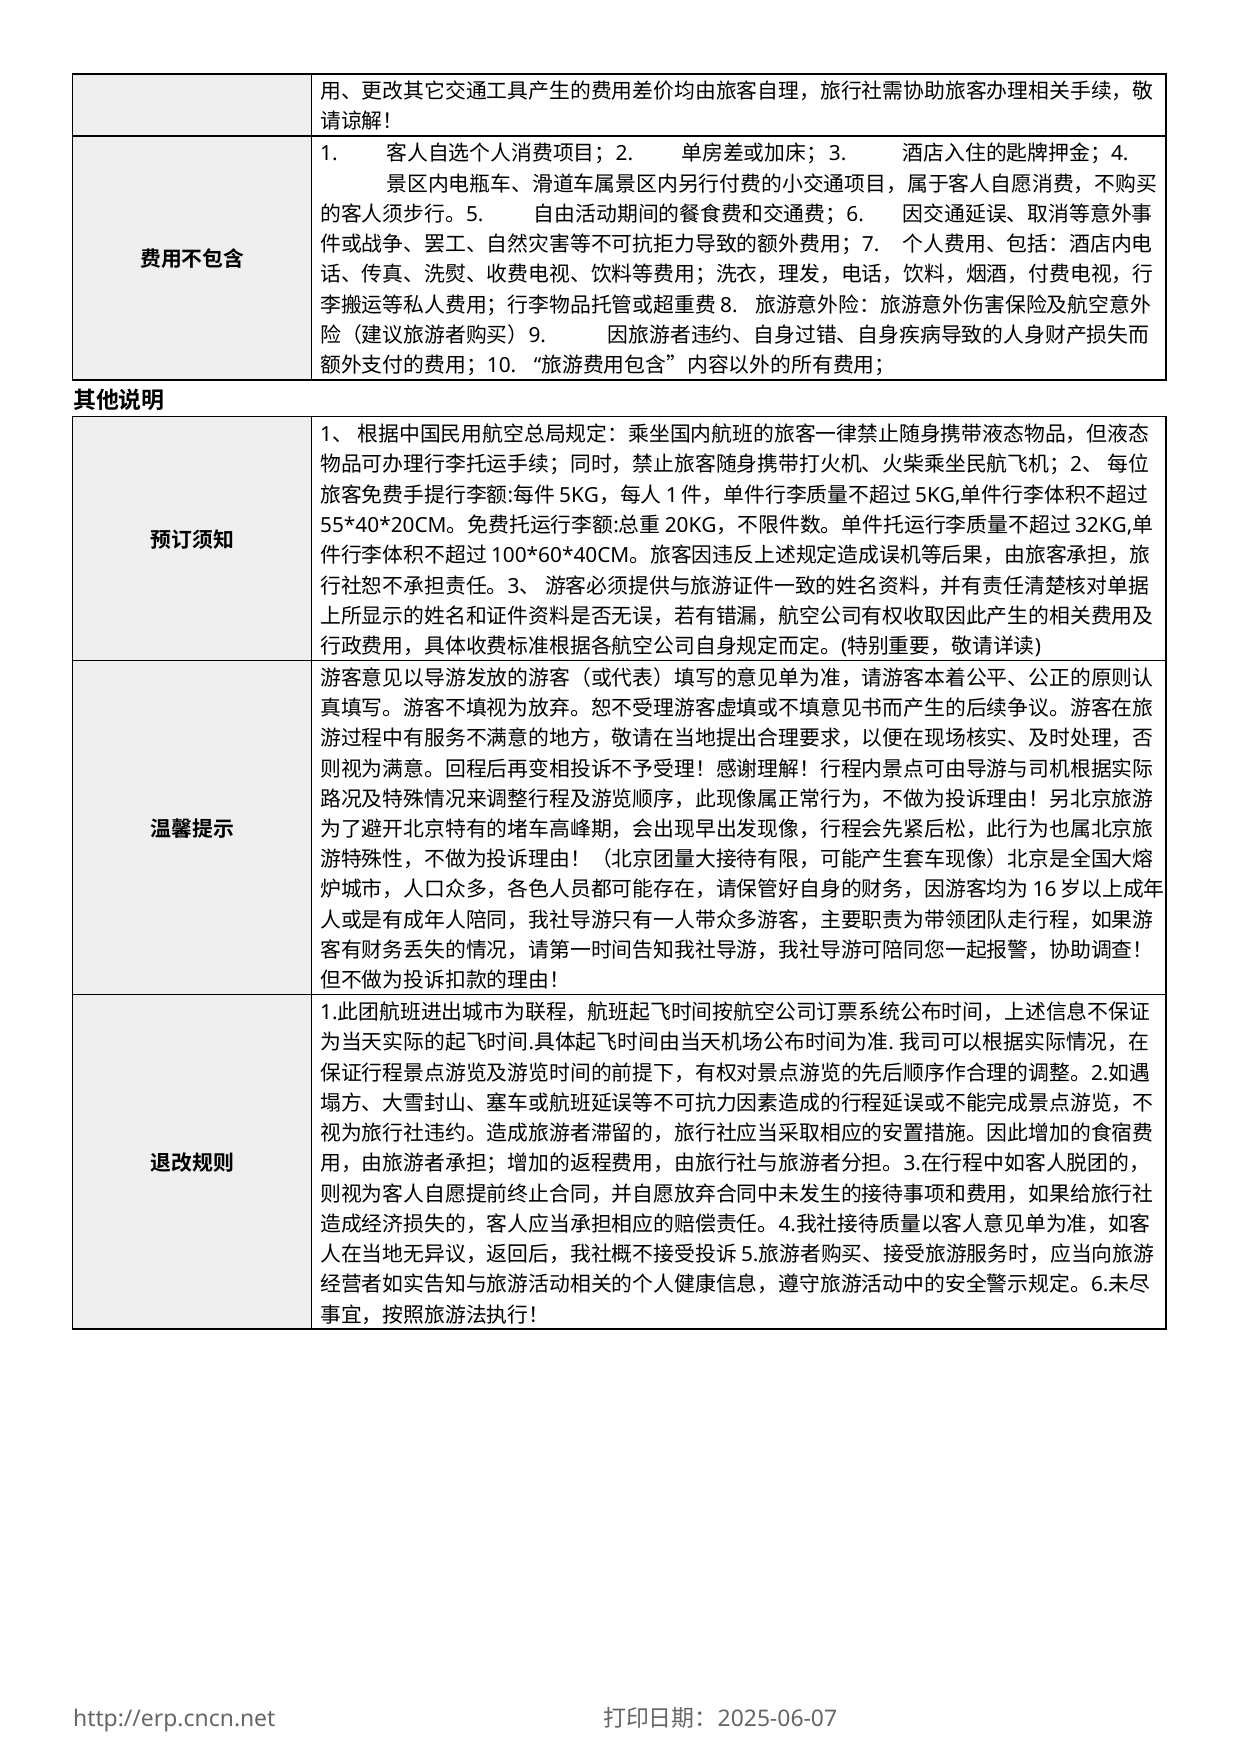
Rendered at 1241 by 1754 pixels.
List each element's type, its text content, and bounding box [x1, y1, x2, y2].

table_cell 费用不包含 [73, 137, 311, 379]
text 其他说明 [73, 381, 1167, 415]
table_header 1、 根据中国民用航空总局规定：乘坐国内航班的旅客一律禁止随身携带液态物品，但液态物品可办理行李托运手续；同时，禁止旅客随身携带打火机、火柴乘坐民航飞机； [312, 417, 1165, 660]
table_cell 退改规则 [73, 995, 311, 1328]
table_cell 游客意见以导游发放的游客（或代表）填写的意见单为准，请游客本着公平、公正的原则认真填写。游客不填视为放弃。恕不受理游客虚填或不填意见书而产生的后续争议。游客在旅游过程中有服务不满意的地方，敬请在当地提出合理要求，以便在现场核实、及时处理，否则视为满意。回程后再变相投诉不予受理！感谢理解！ [312, 661, 1165, 994]
table_cell 1.此团航班进出城市为联程，航班起飞时间按航空公司订票系统公布时间，上述信息不保证为当天实际的起飞时间.具体起飞时间由当天机场公布时间为准. 我司可以根据实际情况，在保证行程景点游览及游览时间的前提下，有权对景点游览的先后顺序作合理的调整。 [312, 995, 1165, 1328]
table_header 费用包含 [73, 75, 311, 135]
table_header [312, 75, 1165, 135]
table_cell 温馨提示 [73, 661, 311, 994]
table_header 预订须知 [73, 417, 311, 660]
table_cell 1. 客人自选个人消费项目； [312, 137, 1165, 379]
